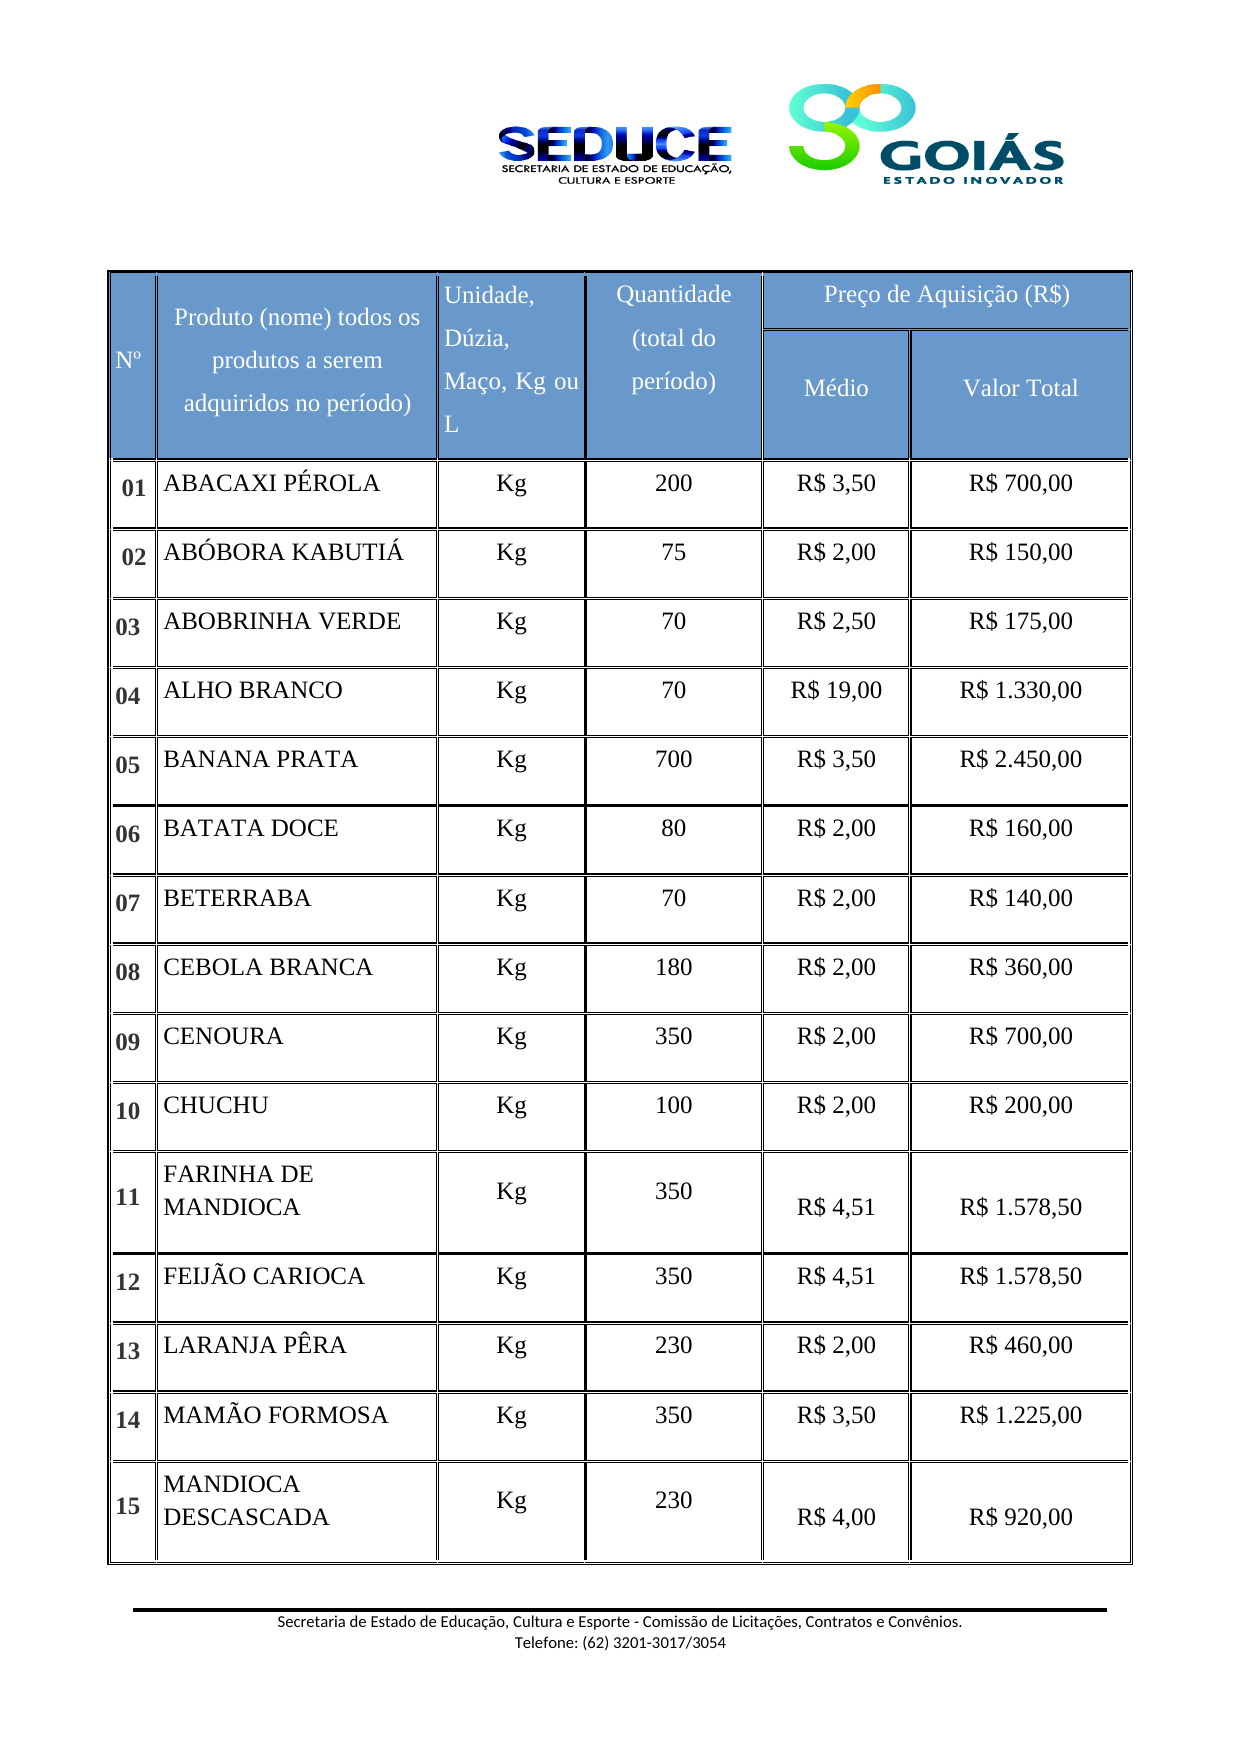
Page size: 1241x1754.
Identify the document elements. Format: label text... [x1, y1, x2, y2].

table_cell Kg [439, 600, 584, 666]
table_cell Kg [439, 946, 584, 1011]
table_cell 06 [111, 804, 155, 873]
table_cell Kg [439, 531, 584, 596]
table_cell Médio [764, 331, 908, 458]
table_cell R$ 3,50 [764, 738, 908, 804]
table_cell R$ 3,50 [764, 1394, 908, 1459]
table_cell Kg [439, 877, 584, 942]
table_cell 200 [587, 462, 761, 527]
table_cell R$ 700,00 [912, 1011, 1130, 1081]
table_cell 350 [587, 1394, 761, 1459]
table_cell 70 [587, 669, 761, 735]
table_cell ABACAXI PÉROLA [158, 462, 436, 527]
table_cell R$ 160,00 [912, 804, 1130, 873]
table_cell MAMÃO FORMOSA [158, 1394, 436, 1459]
table_cell 70 [587, 877, 761, 942]
table_cell R$ 150,00 [912, 527, 1130, 596]
table_header Quantidade (total do período) [585, 273, 762, 458]
table_cell 350 [587, 1255, 761, 1321]
table_cell R$ 1.330,00 [910, 666, 1131, 735]
table_cell Valor Total [910, 328, 1131, 458]
table_cell 02 [111, 527, 155, 596]
table_header Unidade, Dúzia, Maço, Kg ou L [438, 272, 585, 458]
table_cell 350 [587, 1153, 761, 1252]
table_cell BETERRABA [158, 877, 436, 942]
table_cell 04 [109, 666, 157, 735]
table_cell 11 [109, 1150, 157, 1252]
table_cell R$ 4,00 [763, 1460, 910, 1562]
table_cell Kg [439, 669, 584, 735]
table_cell 180 [587, 946, 761, 1011]
table_cell ABÓBORA KABUTIÁ [158, 531, 436, 596]
table_cell R$ 2,00 [764, 946, 908, 1011]
table_cell 07 [111, 873, 155, 942]
table_cell 10 [109, 1081, 157, 1150]
table_cell Kg [439, 1325, 584, 1390]
table_cell 75 [587, 531, 761, 596]
table_cell R$ 2,00 [764, 1084, 908, 1150]
table_cell LARANJA PÊRA [158, 1325, 436, 1390]
table_cell 08 [111, 942, 155, 1011]
table_cell 05 [109, 735, 157, 804]
table_cell R$ 700,00 [912, 458, 1130, 527]
table_cell Kg [438, 1463, 585, 1562]
table_cell Kg [439, 1255, 584, 1321]
table_cell 01 [111, 458, 155, 527]
table_cell 80 [587, 807, 761, 873]
table_cell Kg [439, 738, 584, 804]
table_cell R$ 2,00 [764, 807, 908, 873]
table_cell MANDIOCA DESCASCADA [157, 1463, 438, 1562]
table_cell R$ 175,00 [912, 596, 1130, 666]
table_cell 700 [587, 738, 761, 804]
table_cell CENOURA [158, 1015, 436, 1081]
table_cell R$ 360,00 [912, 942, 1130, 1011]
table_cell R$ 1.578,50 [912, 1252, 1130, 1321]
table_cell Kg [439, 1153, 584, 1252]
table_cell R$ 2,00 [764, 1015, 908, 1081]
table_cell Kg [439, 1394, 584, 1459]
table_cell Kg [439, 1084, 584, 1150]
table_cell R$ 2.450,00 [910, 735, 1131, 804]
table_cell R$ 2,50 [764, 600, 908, 666]
table_cell CHUCHU [158, 1084, 436, 1150]
table_cell 12 [111, 1252, 155, 1321]
table_cell 100 [587, 1084, 761, 1150]
table_cell R$ 2,00 [764, 1325, 908, 1390]
table_header Preço de Aquisição (R$) [763, 273, 1130, 328]
table_cell R$ 1.578,50 [910, 1150, 1131, 1252]
table_cell FARINHA DE MANDIOCA [158, 1153, 436, 1252]
table_cell R$ 140,00 [912, 873, 1130, 942]
table_cell 14 [111, 1390, 155, 1459]
table_cell 350 [587, 1015, 761, 1081]
table_cell R$ 200,00 [910, 1081, 1131, 1150]
table_cell CEBOLA BRANCA [158, 946, 436, 1011]
table_cell R$ 920,00 [910, 1460, 1130, 1562]
table_cell ABOBRINHA VERDE [158, 600, 436, 666]
table_cell 13 [111, 1321, 155, 1390]
table_cell 230 [587, 1325, 761, 1390]
table_cell R$ 19,00 [764, 669, 908, 735]
table_cell R$ 2,00 [764, 877, 908, 942]
table_cell R$ 4,51 [764, 1153, 908, 1252]
table_cell R$ 3,50 [764, 462, 908, 527]
picture [477, 73, 1108, 212]
table_cell Kg [439, 807, 584, 873]
table_cell 230 [585, 1463, 762, 1562]
table_cell 03 [111, 596, 155, 666]
table_cell R$ 2,00 [764, 531, 908, 596]
table_cell 15 [111, 1460, 157, 1562]
table_cell 09 [111, 1011, 155, 1081]
table_header Nº [111, 273, 157, 458]
table_cell BATATA DOCE [158, 807, 436, 873]
table_cell R$ 4,51 [764, 1255, 908, 1321]
table_cell R$ 460,00 [912, 1321, 1130, 1390]
table_cell 70 [587, 600, 761, 666]
table_header Produto (nome) todos os produtos a serem adquiridos no período) [157, 273, 438, 458]
table_cell BANANA PRATA [158, 738, 436, 804]
table_cell Kg [439, 462, 584, 527]
table_cell Kg [439, 1015, 584, 1081]
table_cell FEIJÃO CARIOCA [158, 1255, 436, 1321]
table_cell R$ 1.225,00 [912, 1390, 1130, 1459]
table_cell ALHO BRANCO [158, 669, 436, 735]
